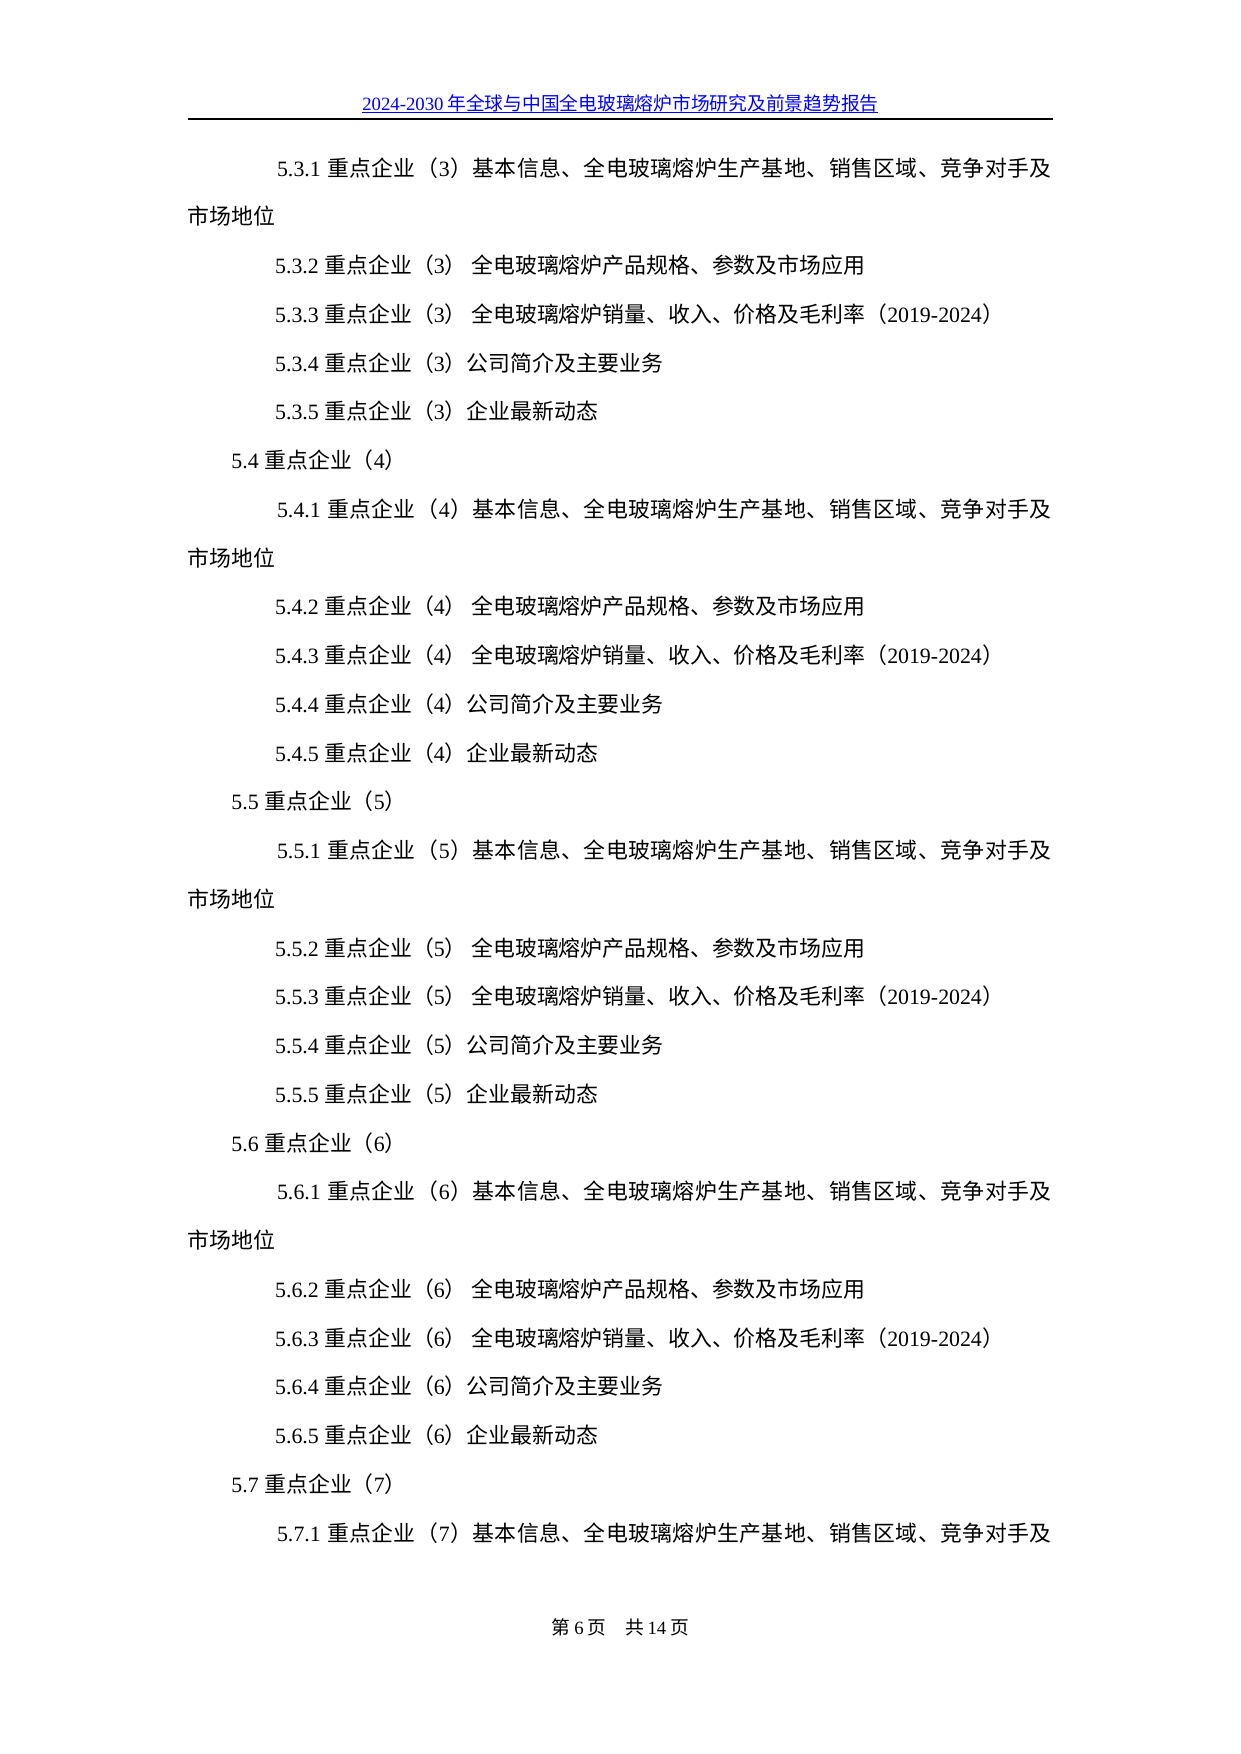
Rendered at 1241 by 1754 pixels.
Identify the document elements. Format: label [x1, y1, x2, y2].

text [187, 150, 1053, 1548]
